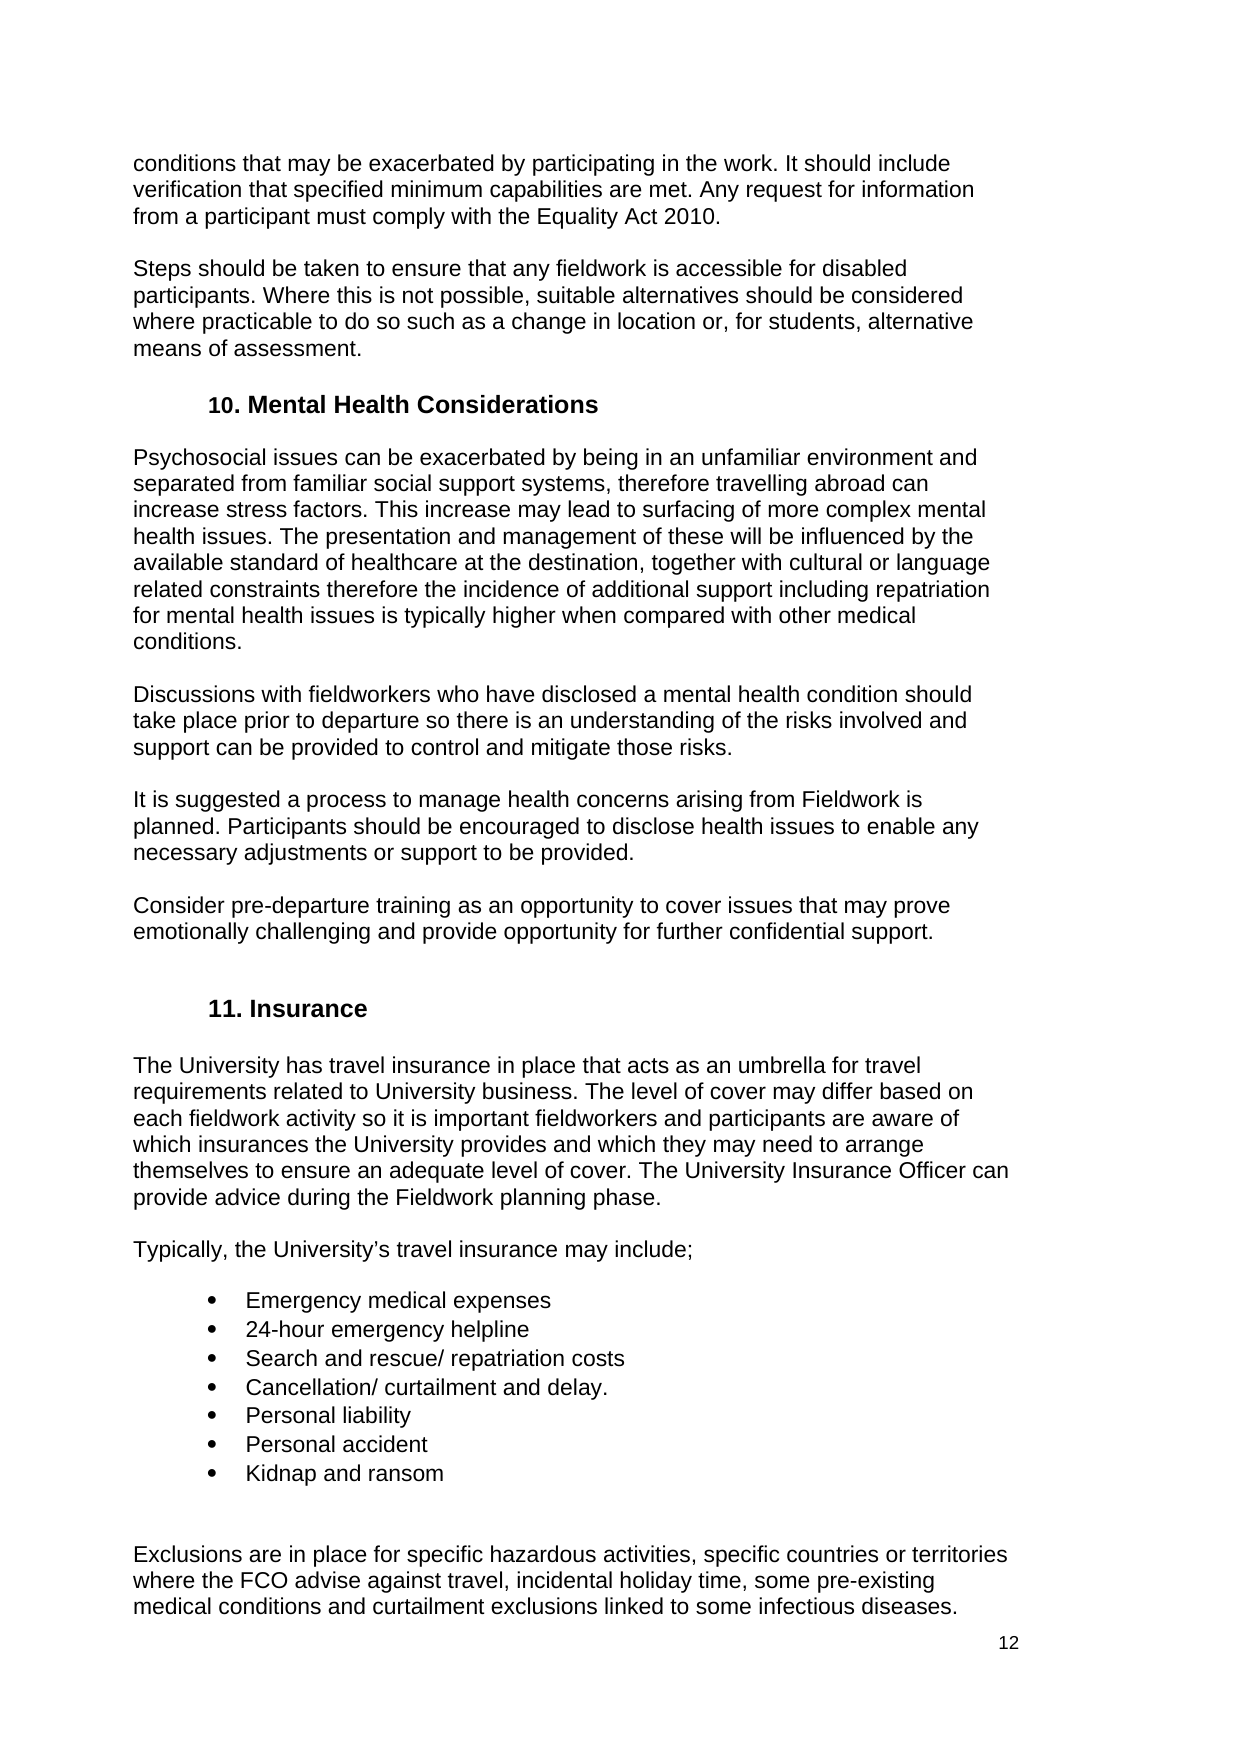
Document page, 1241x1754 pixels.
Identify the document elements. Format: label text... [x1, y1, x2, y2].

list Search and rescue/ repatriation costs [208, 1344, 1019, 1371]
list Kidnap and ransom [208, 1460, 1019, 1487]
text The University has travel insurance in place that acts as an umbrella for travel requirements related to University business. The level of cover may differ based on each fieldwork activity so it is important fieldworkers and participants are aware of which insurances the University provides and which they may need to arrange themselves to ensure an adequate level of cover. The University Insurance Officer can provide advice during the Fieldwork planning phase. [133, 1052, 1019, 1210]
text Psychosocial issues can be exacerbated by being in an unfamiliar environment and separated from familiar social support systems, therefore travelling abroad can increase stress factors. This increase may lead to surfacing of more complex mental health issues. The presentation and management of these will be influenced by the available standard of healthcare at the destination, together with cultural or language related constraints therefore the incidence of additional support including repatriation for mental health issues is typically higher when compared with other medical conditions. [133, 444, 1004, 654]
text Consider pre-departure training as an opportunity to cover issues that may prove emotionally challenging and provide opportunity for further confidential support. [133, 892, 1004, 944]
list Cancellation/ curtailment and delay. [208, 1373, 1019, 1400]
list 24-hour emergency helpline [208, 1316, 1019, 1342]
list Emergency medical expenses [208, 1287, 1019, 1313]
list Personal liability [208, 1402, 1019, 1429]
text 11. Insurance [208, 994, 1019, 1023]
text Steps should be taken to ensure that any fieldwork is accessible for disabled participants. Where this is not possible, suitable alternatives should be considered where practicable to do so such as a change in location or, for students, alternative means of assessment. [133, 255, 1004, 361]
text Discussions with fieldworkers who have disclosed a mental health condition should take place prior to departure so there is an understanding of the risks involved and support can be provided to control and mitigate those risks. [133, 681, 1004, 760]
text It is suggested a process to manage health concerns arising from Fieldwork is planned. Participants should be encouraged to disclose health issues to enable any necessary adjustments or support to be provided. [133, 786, 1004, 865]
list Personal accident [208, 1431, 1019, 1458]
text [133, 150, 1017, 229]
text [133, 1541, 1019, 1620]
text 10. Mental Health Considerations [208, 389, 1004, 418]
text Typically, the University’s travel insurance may include; [133, 1236, 1019, 1263]
